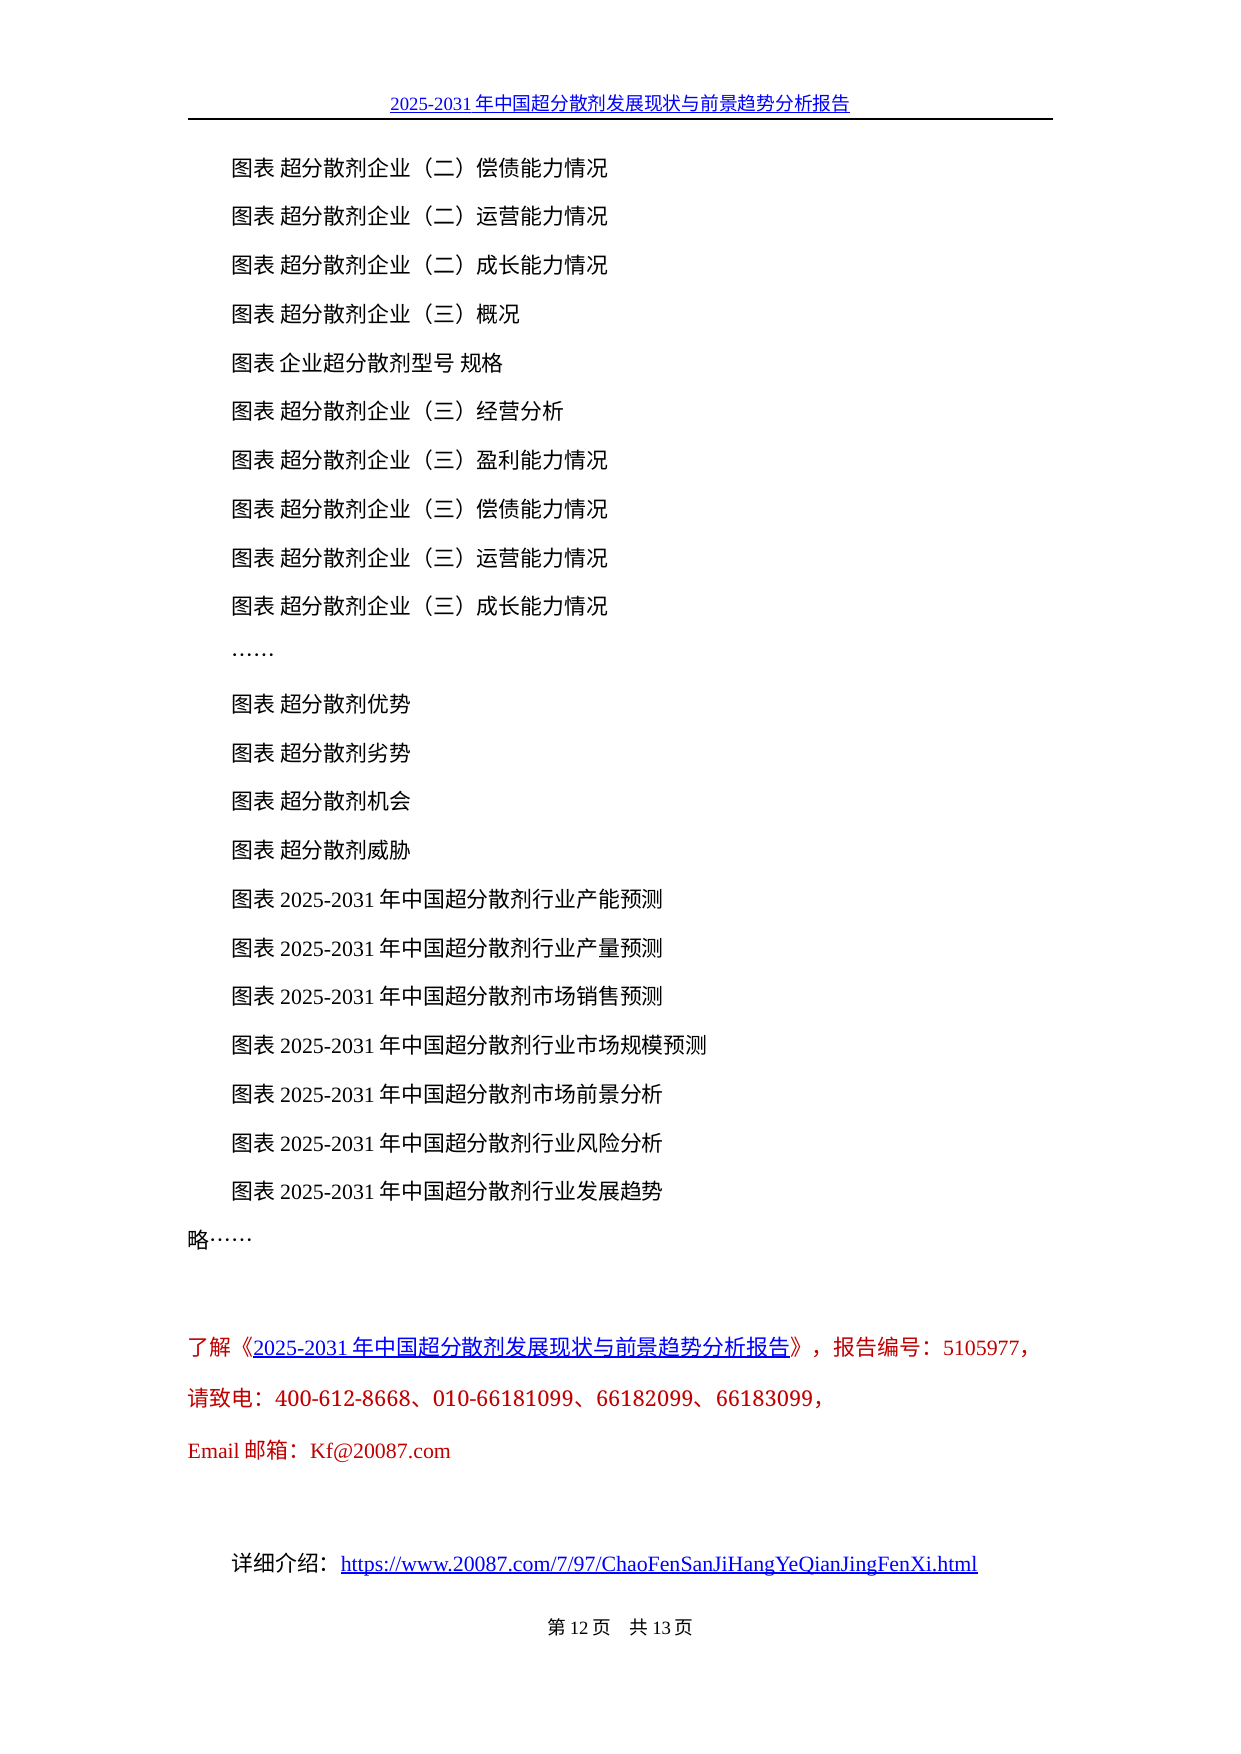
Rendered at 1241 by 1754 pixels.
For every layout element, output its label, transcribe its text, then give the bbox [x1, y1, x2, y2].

text Email邮箱：Kf@20087.com [187, 1432, 1053, 1465]
text 了解《2025-2031年中国超分散剂发展现状与前景趋势分析报告》，报告编号：5105977， [187, 1329, 1053, 1362]
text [187, 150, 1053, 1255]
text 请致电：400-612-8668、010-66181099、66182099、66183099， [187, 1381, 1053, 1413]
text 详细介绍：https://www.20087.com/7/97/ChaoFenSanJiHangYeQianJingFenXi.html [187, 1545, 1053, 1578]
